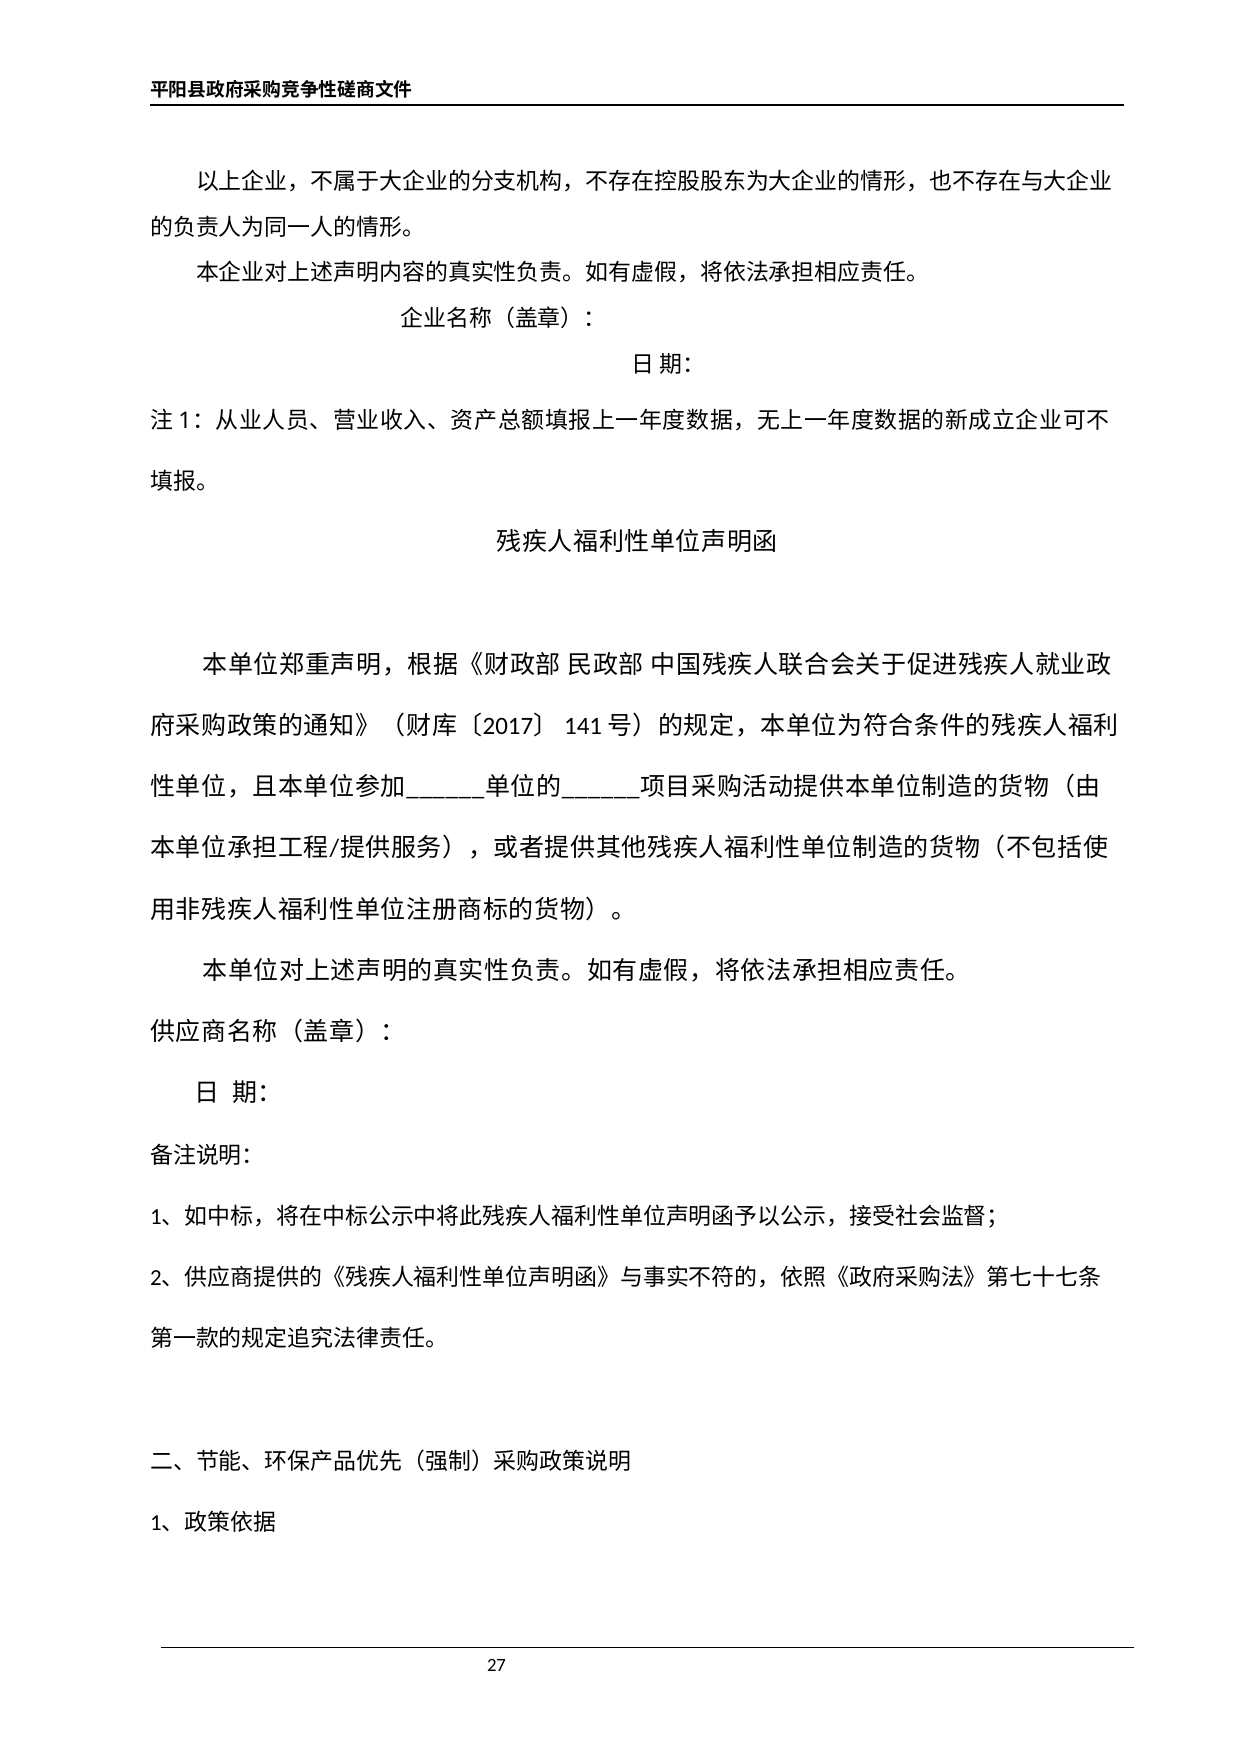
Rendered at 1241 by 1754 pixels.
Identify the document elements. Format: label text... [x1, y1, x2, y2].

text 日 期： [150, 333, 1124, 379]
text 2、供应商提供的《残疾人福利性单位声明函》与事实不符的，依照《政府采购法》第七十七条第一款的规定追究法律责任。 [150, 1237, 1110, 1359]
text 企业名称（盖章）： [150, 287, 1124, 333]
text 注1：从业人员、营业收入、资产总额填报上一年度数据，无上一年度数据的新成立企业可不填报。 [150, 379, 1124, 502]
text 备注说明： [150, 1114, 961, 1175]
text 残疾人福利性单位声明函 [150, 502, 1124, 563]
text 1、如中标，将在中标公示中将此残疾人福利性单位声明函予以公示，接受社会监督； [150, 1175, 1110, 1237]
text 本企业对上述声明内容的真实性负责。如有虚假，将依法承担相应责任。 [150, 242, 1124, 287]
text 以上企业，不属于大企业的分支机构，不存在控股股东为大企业的情形，也不存在与大企业的负责人为同一人的情形。 [150, 150, 1124, 242]
text 1、政策依据 [150, 1482, 961, 1543]
text 供应商名称（盖章）： [150, 992, 1124, 1053]
text 本单位郑重声明，根据《财政部 民政部 中国残疾人联合会关于促进残疾人就业政府采购政策的通知》（财库〔2017〕 141号）的规定，本单位为符合条件的残疾人福利性单位，且本单位参加______单位的______项目采购活动提供本单位制造的货物（由本单位承担工程/提供服务），或者提供其他残疾人福利性单位制造的货物（不包括使用非残疾人福利性单位注册商标的货物）。 [150, 624, 1124, 930]
text 日 期： [150, 1053, 1124, 1114]
text 本单位对上述声明的真实性负责。如有虚假，将依法承担相应责任。 [150, 930, 1124, 992]
text 二、节能、环保产品优先（强制）采购政策说明 [150, 1420, 961, 1482]
